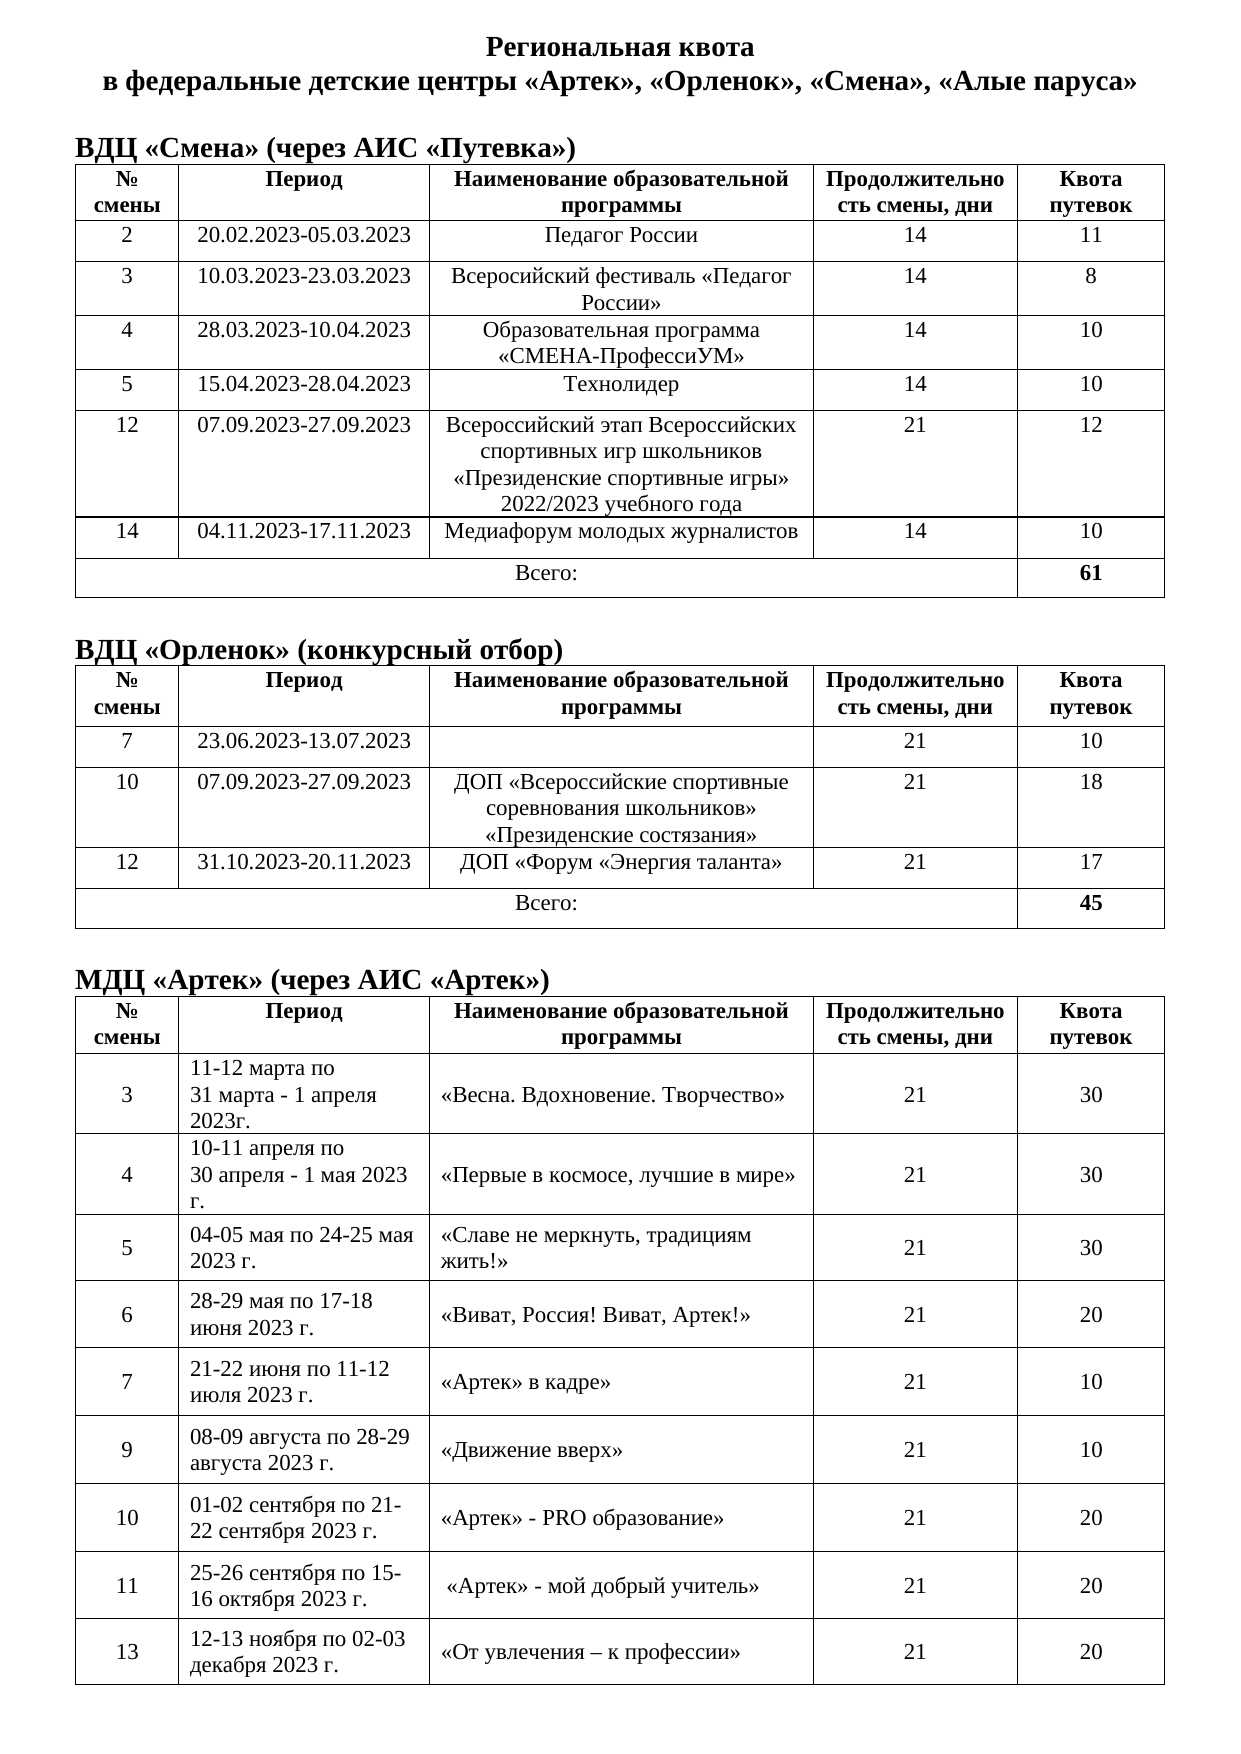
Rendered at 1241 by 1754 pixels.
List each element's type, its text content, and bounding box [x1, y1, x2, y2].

table_cell «Виват, Россия! Виват, Артек!» [430, 1281, 813, 1347]
table_cell Медиафорум молодых журналистов [430, 518, 813, 558]
table_cell 21 [814, 1619, 1017, 1684]
table_cell Технолидер [430, 370, 813, 410]
table_cell 10 [1018, 1416, 1164, 1483]
table_cell 10 [1018, 727, 1164, 767]
table_cell 8 [1018, 262, 1164, 315]
table_header Квота путевок [1018, 165, 1164, 220]
table_cell 3 [76, 262, 178, 315]
text ВДЦ «Смена» (через АИС «Путевка») [75, 130, 1165, 164]
table_cell «От увлечения – к профессии» [430, 1619, 813, 1684]
table_cell 14 [814, 262, 1017, 315]
text ВДЦ «Орленок» (конкурсный отбор) [75, 632, 1165, 665]
table_cell «Артек» - PRO образование» [430, 1484, 813, 1551]
table_cell 5 [76, 370, 178, 410]
text МДЦ «Артек» (через АИС «Артек») [75, 962, 1165, 996]
table_cell 20.02.2023-05.03.2023 [179, 221, 429, 261]
table_cell 5 [76, 1215, 178, 1280]
table_cell 21 [814, 1281, 1017, 1347]
table_header Наименование образовательной программы [430, 666, 813, 726]
table_cell 20 [1018, 1552, 1164, 1618]
table_cell 10.03.2023-23.03.2023 [179, 262, 429, 315]
table_cell 10 [1018, 370, 1164, 410]
table_header Наименование образовательной программы [430, 997, 813, 1053]
table_cell 3 [76, 1054, 178, 1133]
table_cell 13 [76, 1619, 178, 1684]
table_cell «Артек» - мой добрый учитель» [430, 1552, 813, 1618]
table_cell 28.03.2023-10.04.2023 [179, 316, 429, 369]
table_cell 14 [814, 518, 1017, 558]
table_cell 14 [814, 370, 1017, 410]
table_cell 01-02 сентября по 21-22 сентября 2023 г. [179, 1484, 429, 1551]
table_cell Всего: [76, 559, 1017, 597]
table_header Продолжительность смены, дни [814, 165, 1017, 220]
table_cell 4 [76, 316, 178, 369]
table_header Наименование образовательной программы [430, 165, 813, 220]
table_header Период [179, 997, 429, 1053]
table_cell 21 [814, 1416, 1017, 1483]
table_cell 18 [1018, 768, 1164, 847]
table_cell 14 [814, 221, 1017, 261]
table_cell 7 [76, 1348, 178, 1415]
table_cell 12 [1018, 411, 1164, 516]
table_cell 11 [1018, 221, 1164, 261]
table_cell 11-12 марта по 31 марта - 1 апреля 2023г. [179, 1054, 429, 1133]
table_cell 10 [76, 768, 178, 847]
table_cell 10 [1018, 518, 1164, 558]
table_cell 14 [814, 316, 1017, 369]
table_cell 17 [1018, 848, 1164, 888]
table_cell 45 [1018, 889, 1164, 928]
table_cell 6 [76, 1281, 178, 1347]
table_cell 20 [1018, 1619, 1164, 1684]
table_cell 21 [814, 1552, 1017, 1618]
table_cell 20 [1018, 1484, 1164, 1551]
table_cell 21-22 июня по 11-12 июля 2023 г. [179, 1348, 429, 1415]
table_cell 15.04.2023-28.04.2023 [179, 370, 429, 410]
table_cell 21 [814, 1484, 1017, 1551]
table_cell 10 [1018, 1348, 1164, 1415]
table_cell 28-29 мая по 17-18 июня 2023 г. [179, 1281, 429, 1347]
table_cell «Первые в космосе, лучшие в мире» [430, 1134, 813, 1213]
table_cell Педагог России [430, 221, 813, 261]
table_header Период [179, 165, 429, 220]
table_cell 31.10.2023-20.11.2023 [179, 848, 429, 888]
table_cell 7 [76, 727, 178, 767]
table_cell 11 [76, 1552, 178, 1618]
table_cell Всероссийский этап Всероссийских спортивных игр школьников «Президенские спортивные игры» 2022/2023 учебного года [430, 411, 813, 516]
table_cell 12-13 ноября по 02-03 декабря 2023 г. [179, 1619, 429, 1684]
table_cell 20 [1018, 1281, 1164, 1347]
table_cell 21 [814, 727, 1017, 767]
table_header № смены [76, 997, 178, 1053]
table_cell 10-11 апреля по 30 апреля - 1 мая 2023 г. [179, 1134, 429, 1213]
table_cell «Артек» в кадре» [430, 1348, 813, 1415]
table_cell 61 [1018, 559, 1164, 597]
table_cell «Весна. Вдохновение. Творчество» [430, 1054, 813, 1133]
table_cell 21 [814, 848, 1017, 888]
table_cell 10 [76, 1484, 178, 1551]
table_header № смены [76, 666, 178, 726]
table_cell 04.11.2023-17.11.2023 [179, 518, 429, 558]
table_cell 07.09.2023-27.09.2023 [179, 411, 429, 516]
table_cell 10 [1018, 316, 1164, 369]
table_cell 14 [76, 518, 178, 558]
table_header Квота путевок [1018, 666, 1164, 726]
table_cell 21 [814, 768, 1017, 847]
table_cell 12 [76, 848, 178, 888]
text в федеральные детские центры «Артек», «Орленок», «Смена», «Алые паруса» [75, 63, 1165, 97]
table_cell Всего: [76, 889, 1017, 928]
table_cell 30 [1018, 1134, 1164, 1213]
table_header Период [179, 666, 429, 726]
table_header Продолжительность смены, дни [814, 666, 1017, 726]
table_header № смены [76, 165, 178, 220]
table_cell 2 [76, 221, 178, 261]
table_cell 04-05 мая по 24-25 мая 2023 г. [179, 1215, 429, 1280]
table_cell ДОП «Форум «Энергия таланта» [430, 848, 813, 888]
table_cell «Славе не меркнуть, традициям жить!» [430, 1215, 813, 1280]
table_cell «Движение вверх» [430, 1416, 813, 1483]
table_cell 21 [814, 1215, 1017, 1280]
table_cell 12 [76, 411, 178, 516]
table_cell 21 [814, 1348, 1017, 1415]
table_cell 21 [814, 1134, 1017, 1213]
table_header Продолжительность смены, дни [814, 997, 1017, 1053]
table_cell 21 [814, 411, 1017, 516]
table_cell [430, 727, 813, 767]
table_cell 30 [1018, 1215, 1164, 1280]
table_header Квота путевок [1018, 997, 1164, 1053]
table_cell 4 [76, 1134, 178, 1213]
table_cell Всеросийский фестиваль «Педагог России» [430, 262, 813, 315]
table_cell 30 [1018, 1054, 1164, 1133]
table_cell Образовательная программа «СМЕНА-ПрофессиУМ» [430, 316, 813, 369]
table_cell 21 [814, 1054, 1017, 1133]
table_cell 25-26 сентября по 15-16 октября 2023 г. [179, 1552, 429, 1618]
table_cell 08-09 августа по 28-29 августа 2023 г. [179, 1416, 429, 1483]
table_cell 23.06.2023-13.07.2023 [179, 727, 429, 767]
table_cell 9 [76, 1416, 178, 1483]
table_cell 07.09.2023-27.09.2023 [179, 768, 429, 847]
table_cell ДОП «Всероссийские спортивные соревнования школьников» «Президенские состязания» [430, 768, 813, 847]
text Региональная квота [75, 29, 1165, 63]
